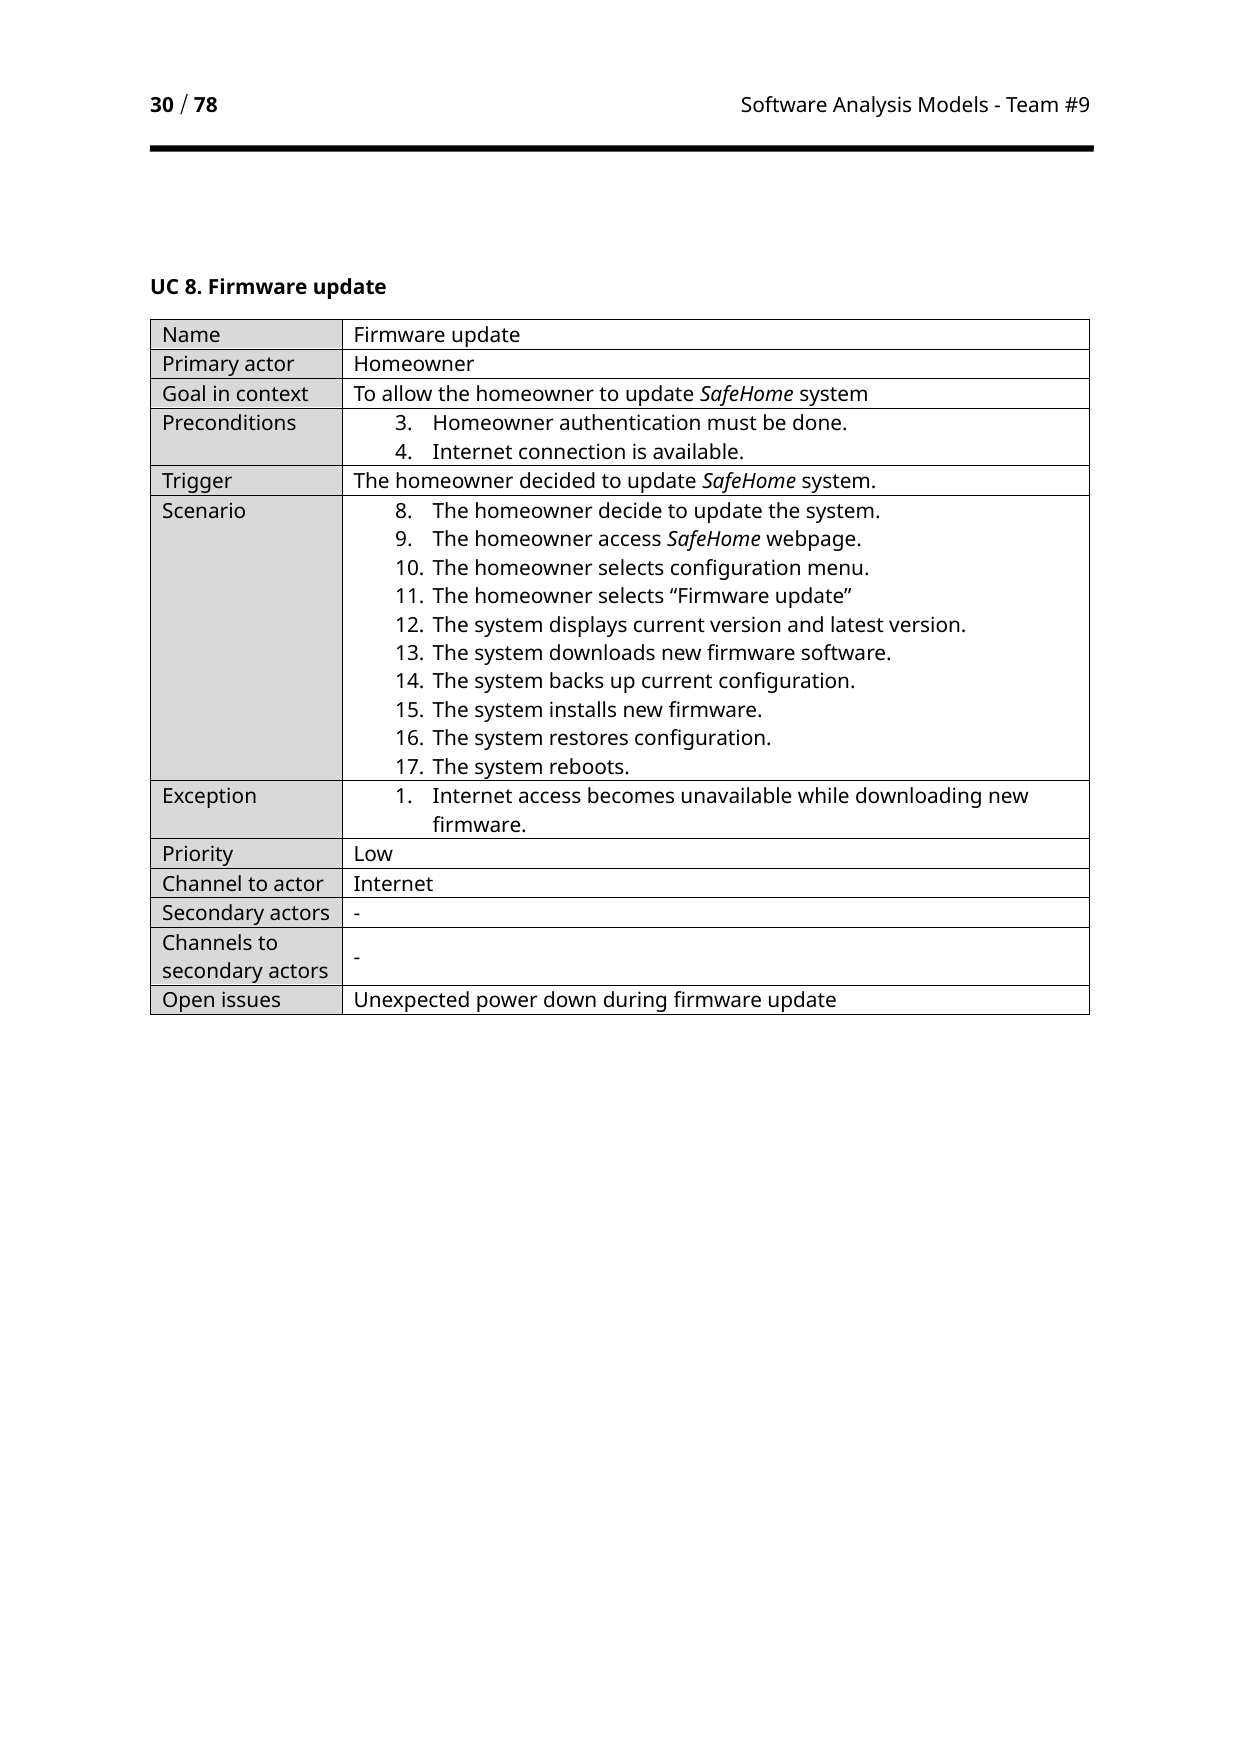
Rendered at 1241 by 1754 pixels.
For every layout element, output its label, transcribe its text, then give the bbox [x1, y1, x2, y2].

table_cell - [343, 928, 1089, 984]
table_cell Trigger [151, 466, 342, 495]
table_cell Internet [343, 869, 1089, 897]
table_cell The homeowner decided to update SafeHome system. [343, 466, 1089, 495]
table_cell Open issues [151, 986, 342, 1014]
table_cell Exception [151, 781, 342, 838]
table_cell - [343, 898, 1089, 927]
table_cell Priority [151, 839, 342, 868]
table_cell Goal in context [151, 379, 342, 407]
table_cell The homeowner decide to update the system. The homeowner access SafeHome webpage. The homeowner selects configuration menu. The homeowner selects “Firmware update” The system displays current version and latest version. The system downloads new firmware software. The system backs up current configuration. The system installs new firmware. The system restores configuration. The system reboots. [343, 496, 1089, 780]
table_cell Homeowner authentication must be done. Internet connection is available. [343, 409, 1089, 465]
table_cell Secondary actors [151, 898, 342, 927]
table_cell Homeowner [343, 350, 1089, 378]
table_header Name [151, 320, 342, 348]
table_cell Scenario [151, 496, 342, 780]
table_cell Low [343, 839, 1089, 868]
table_cell Primary actor [151, 350, 342, 378]
table_cell Unexpected power down during firmware update [343, 986, 1089, 1014]
table_cell Preconditions [151, 409, 342, 465]
table_cell Channels to secondary actors [151, 928, 342, 984]
table_cell Internet access becomes unavailable while downloading new firmware. [343, 781, 1089, 838]
table_cell To allow the homeowner to update SafeHome system [343, 379, 1089, 407]
table_cell Channel to actor [151, 869, 342, 897]
table_header Firmware update [343, 320, 1089, 348]
